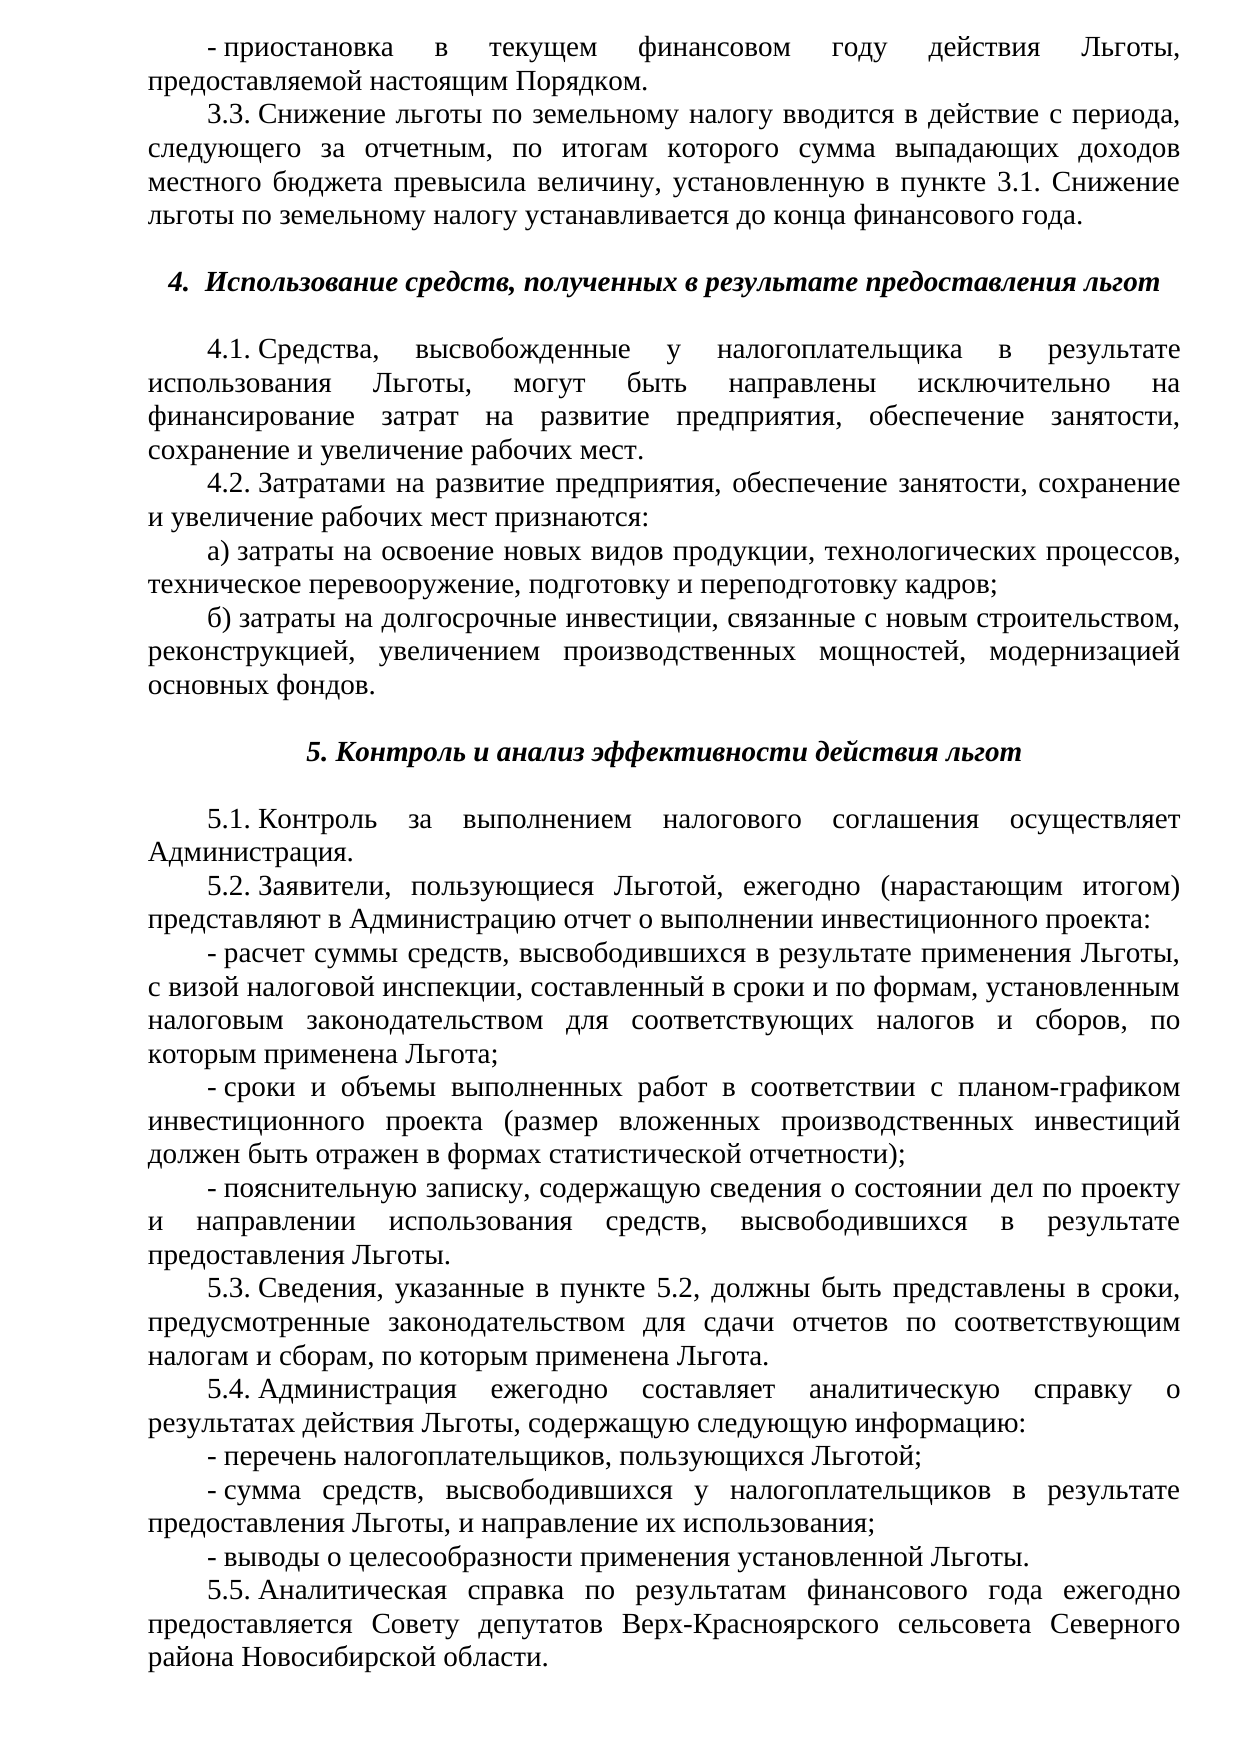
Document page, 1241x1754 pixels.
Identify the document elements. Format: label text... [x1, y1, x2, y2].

text - сумма средств, высвободившихся у налогоплательщиков в результате предоставления Льготы, и направление их использования; [148, 1472, 1181, 1539]
text 5.2. Заявители, пользующиеся Льготой, ежегодно (нарастающим итогом) представляют в Администрацию отчет о выполнении инвестиционного проекта: [148, 868, 1181, 935]
text - приостановка в текущем финансовом году действия Льготы, предоставляемой настоящим Порядком. [148, 29, 1181, 97]
text - сроки и объемы выполненных работ в соответствии с планом-графиком инвестиционного проекта (размер вложенных производственных инвестиций должен быть отражен в формах статистической отчетности); [148, 1069, 1181, 1170]
text 5.1. Контроль за выполнением налогового соглашения осуществляет Администрация. [148, 801, 1181, 868]
text - пояснительную записку, содержащую сведения о состоянии дел по проекту и направлении использования средств, высвободившихся в результате предоставления Льготы. [148, 1170, 1181, 1271]
text 5.5. Аналитическая справка по результатам финансового года ежегодно предоставляется Совету депутатов Верх-Красноярского сельсовета Северного района Новосибирской области. [148, 1572, 1181, 1673]
text 5.3. Сведения, указанные в пункте 5.2, должны быть представлены в сроки, предусмотренные законодательством для сдачи отчетов по соответствующим налогам и сборам, по которым применена Льгота. [148, 1271, 1181, 1371]
text а) затраты на освоение новых видов продукции, технологических процессов, техническое перевооружение, подготовку и переподготовку кадров; [148, 533, 1181, 600]
text - перечень налогоплательщиков, пользующихся Льготой; [148, 1438, 1181, 1472]
text 3.3. Снижение льготы по земельному налогу вводится в действие с периода, следующего за отчетным, по итогам которого сумма выпадающих доходов местного бюджета превысила величину, установленную в пункте 3.1. Снижение льготы по земельному налогу устанавливается до конца финансового года. [148, 97, 1181, 231]
text - расчет суммы средств, высвободившихся в результате применения Льготы, с визой налоговой инспекции, составленный в сроки и по формам, установленным налоговым законодательством для соответствующих налогов и сборов, по которым применена Льгота; [148, 935, 1181, 1069]
text 4. Использование средств, полученных в результате предоставления льгот [148, 264, 1181, 298]
text 4.2. Затратами на развитие предприятия, обеспечение занятости, сохранение и увеличение рабочих мест признаются: [148, 466, 1181, 533]
text б) затраты на долгосрочные инвестиции, связанные с новым строительством, реконструкцией, увеличением производственных мощностей, модернизацией основных фондов. [148, 600, 1181, 700]
text 5. Контроль и анализ эффективности действия льгот [148, 734, 1181, 767]
text 4.1. Средства, высвобожденные у налогоплательщика в результате использования Льготы, могут быть направлены исключительно на финансирование затрат на развитие предприятия, обеспечение занятости, сохранение и увеличение рабочих мест. [148, 331, 1181, 466]
text - выводы о целесообразности применения установленной Льготы. [148, 1539, 1181, 1572]
text 5.4. Администрация ежегодно составляет аналитическую справку о результатах действия Льготы, содержащую следующую информацию: [148, 1371, 1181, 1438]
